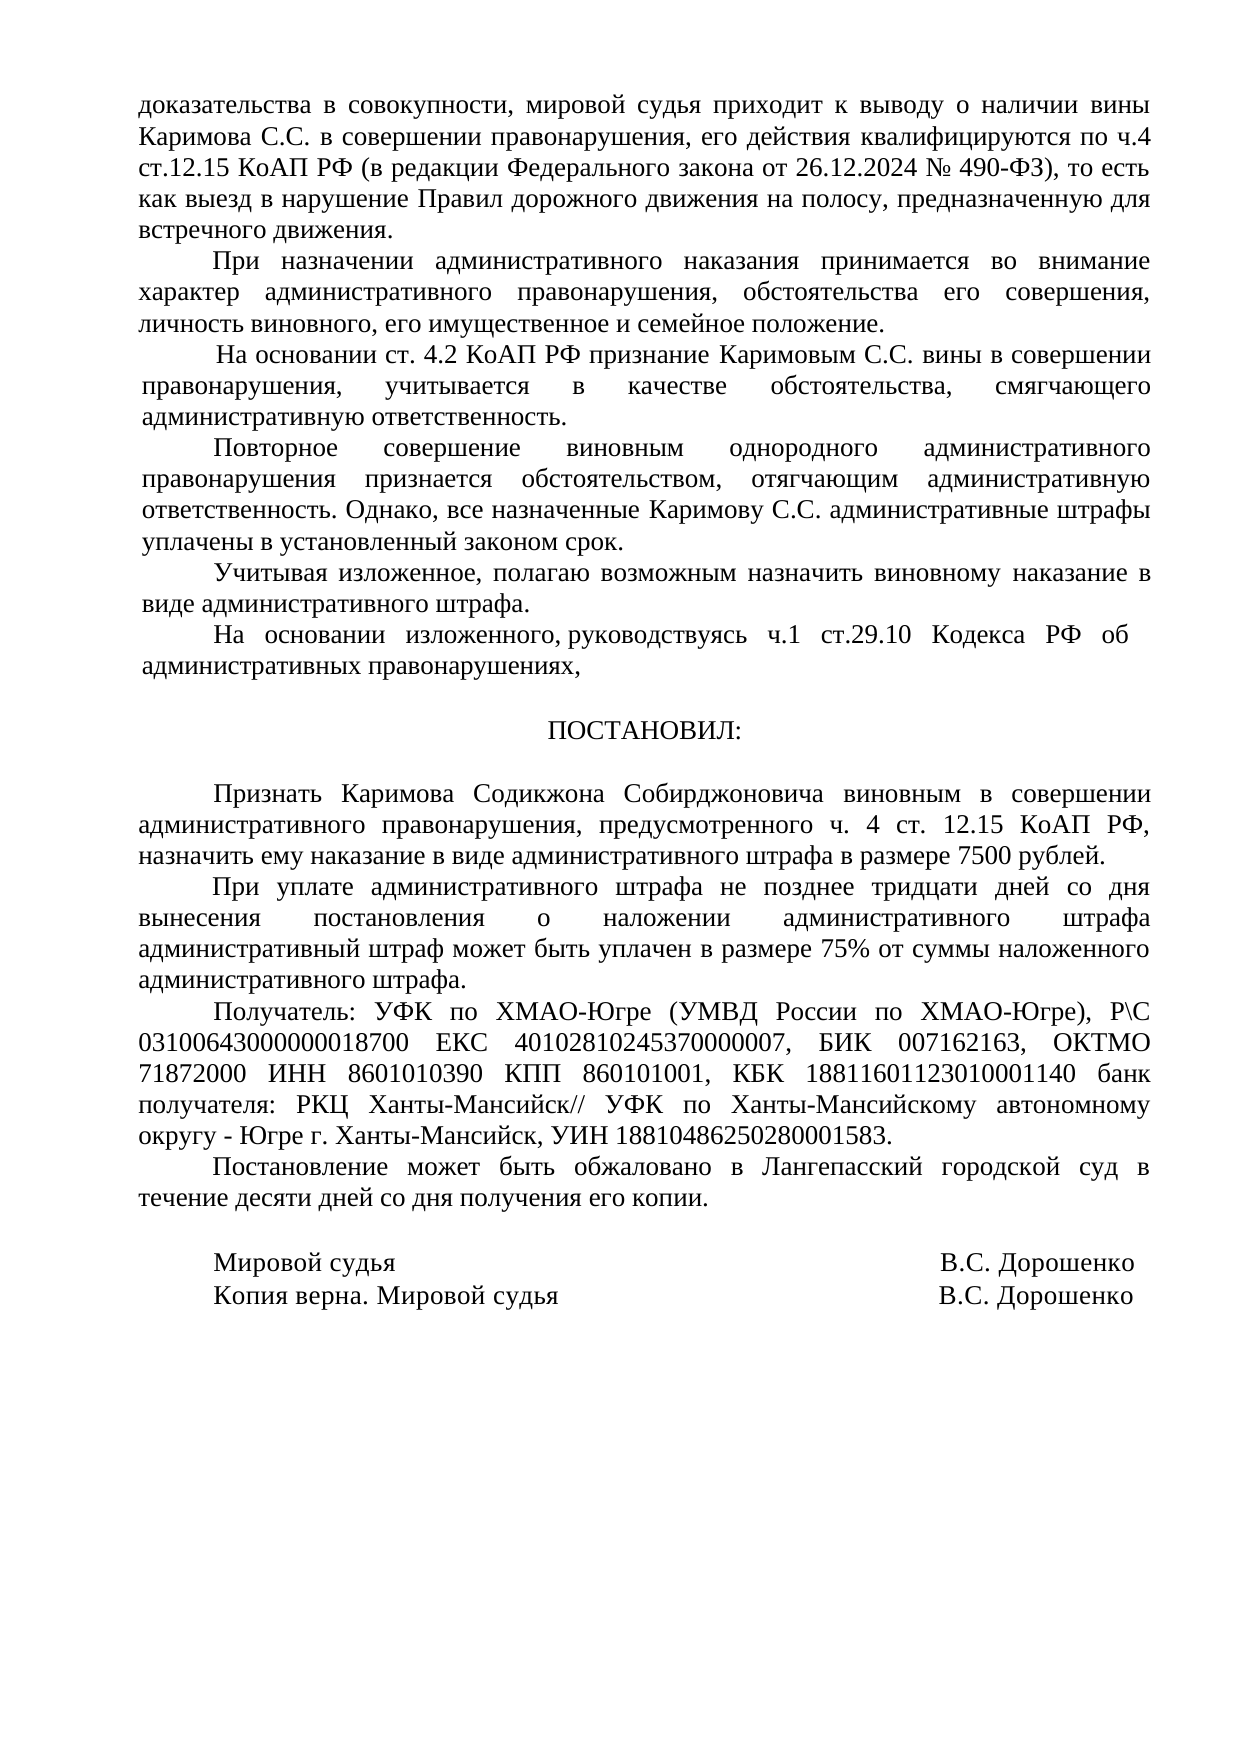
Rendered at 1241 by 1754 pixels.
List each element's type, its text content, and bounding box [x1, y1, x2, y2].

text Учитывая изложенное, полагаю возможным назначить виновному наказание в виде административного штрафа. [142, 556, 1151, 618]
text Признать Каримова Содикжона Собирджоновича виновным в совершении административного правонарушения, предусмотренного ч. 4 ст. 12.15 КоАП РФ, назначить ему наказание в виде административного штрафа в размере 7500 рублей. [138, 777, 1151, 870]
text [138, 89, 1151, 244]
text Копия верна. Мировой судья В.С. Дорошенко [213, 1279, 1151, 1310]
text При уплате административного штрафа не позднее тридцати дней со дня вынесения постановления о наложении административного штрафа административный штраф может быть уплачен в размере 75% от суммы наложенного административного штрафа. [138, 870, 1151, 995]
text Повторное совершение виновным однородного административного правонарушения признается обстоятельством, отягчающим административную ответственность. Однако, все назначенные Каримову С.С. административные штрафы уплачены в установленный законом срок. [142, 431, 1151, 556]
text На основании изложенного, руководствуясь ч.1 ст.29.10 Кодекса РФ об административных правонарушениях, [142, 618, 1151, 680]
text Получатель: УФК по ХМАО-Югре (УМВД России по ХМАО-Югре), Р\С 03100643000000018700 ЕКС 40102810245370000007, БИК 007162163, ОКТМО 71872000 ИНН 8601010390 КПП 860101001, КБК 18811601123010001140 банк получателя: РКЦ Ханты-Мансийск// УФК по Ханты-Мансийскому автономному округу - Югре г. Ханты-Мансийск, УИН 18810486250280001583. [138, 995, 1151, 1150]
text На основании ст. 4.2 КоАП РФ признание Каримовым С.С. вины в совершении правонарушения, учитывается в качестве обстоятельства, смягчающего административную ответственность. [142, 338, 1151, 431]
text Постановление может быть обжаловано в Лангепасский городской суд в течение десяти дней со дня получения его копии. [138, 1150, 1151, 1213]
text При назначении административного наказания принимается во внимание характер административного правонарушения, обстоятельства его совершения, личность виновного, его имущественное и семейное положение. [138, 244, 1151, 338]
text ПОСТАНОВИЛ: [138, 714, 1151, 746]
text Мировой судья В.С. Дорошенко [213, 1246, 1151, 1277]
